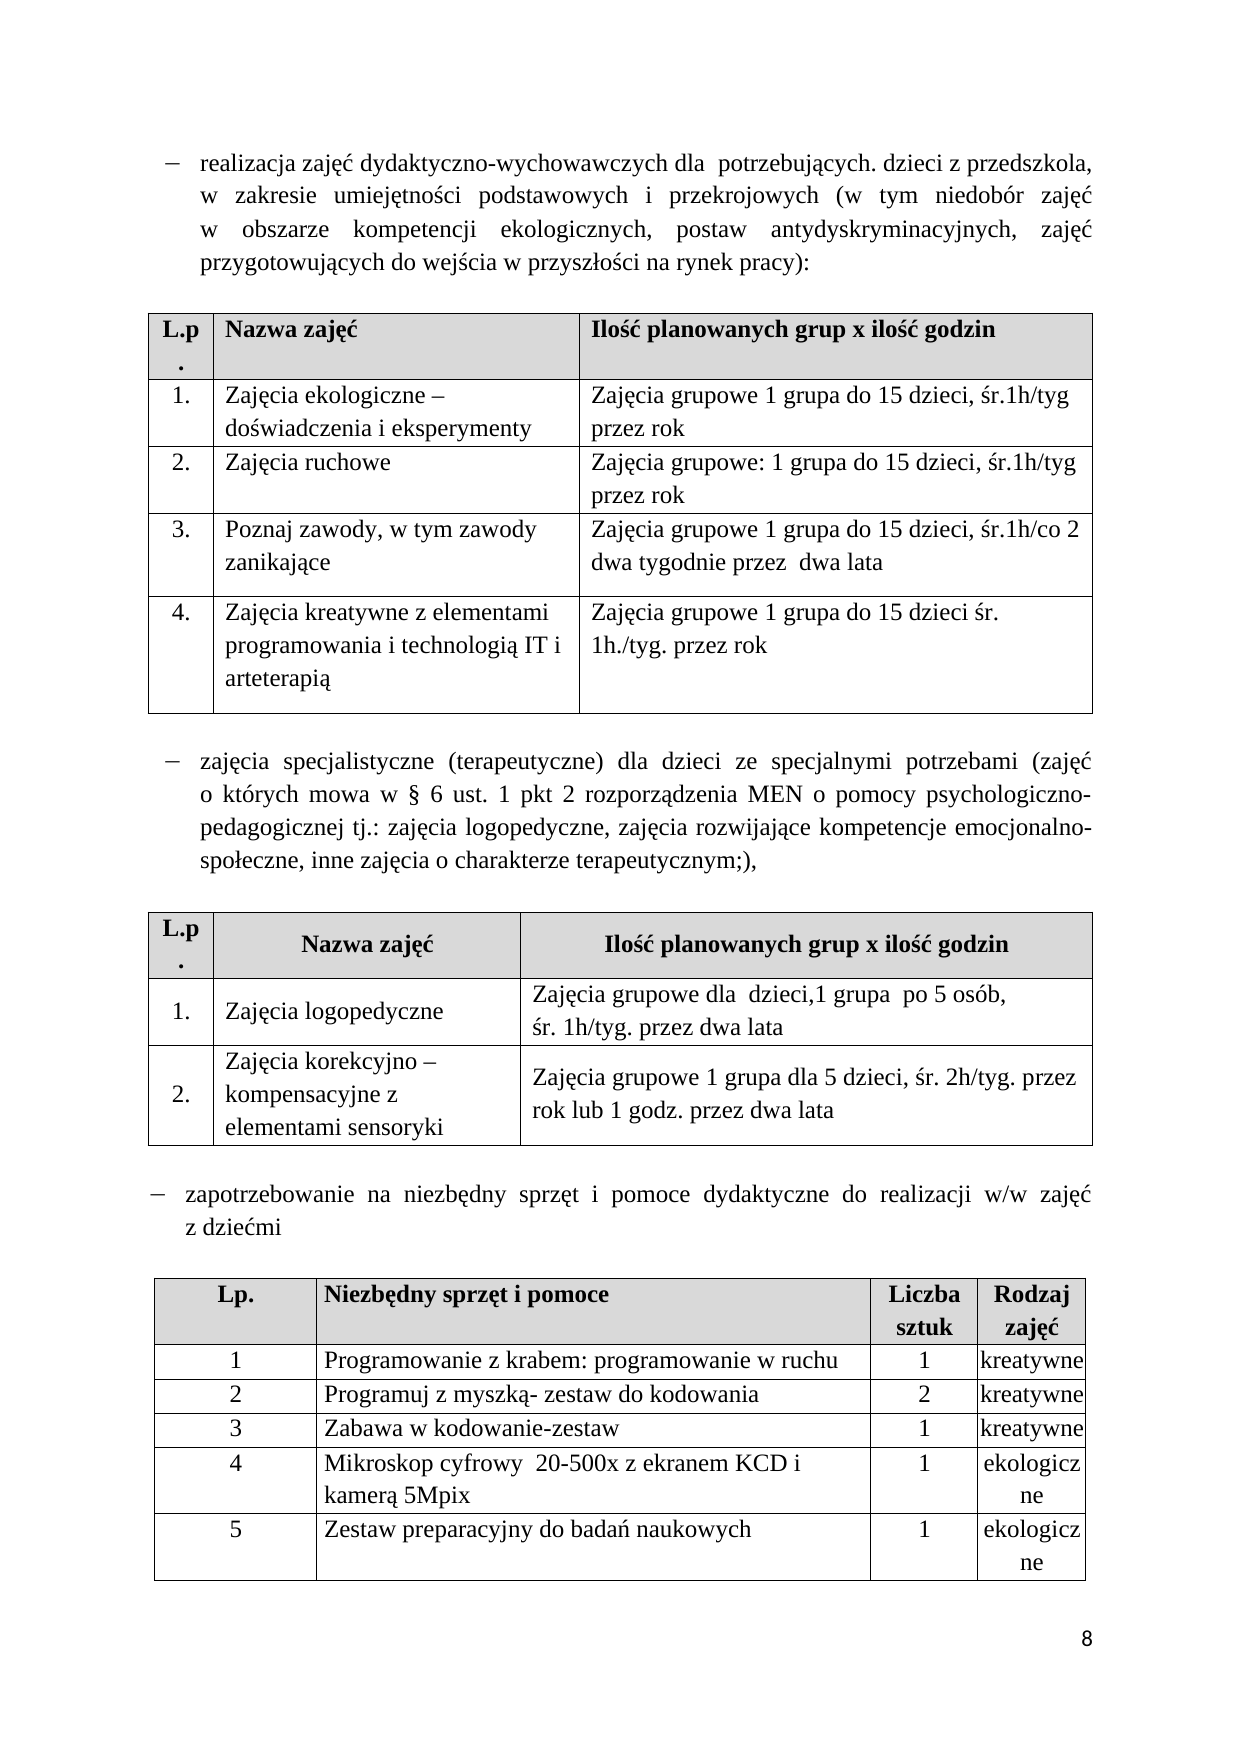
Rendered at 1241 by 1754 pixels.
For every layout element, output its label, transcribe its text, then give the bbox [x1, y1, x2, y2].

table_header Ilość planowanych grup x ilość godzin [580, 314, 1092, 379]
table_cell Zestaw preparacyjny do badań naukowych [317, 1514, 870, 1580]
table_cell 2 [155, 1380, 316, 1412]
table_cell Mikroskop cyfrowy 20-500x z ekranem KCD i kamerą 5Mpix [317, 1448, 870, 1513]
table_cell 1 [871, 1448, 977, 1513]
table_cell kreatywne [978, 1380, 1085, 1412]
table_cell Zajęcia grupowe: 1 grupa do 15 dzieci, śr.1h/tyg przez rok [580, 447, 1092, 513]
table_header Niezbędny sprzęt i pomoce [317, 1279, 870, 1344]
table_cell Programuj z myszką- zestaw do kodowania [317, 1380, 870, 1412]
table_header L.p. [149, 913, 213, 978]
table_header Liczba sztuk [871, 1279, 977, 1344]
table_cell 2. [149, 1046, 213, 1144]
table_cell kreatywne [978, 1345, 1085, 1378]
table_header L.p. [149, 314, 213, 379]
table_cell 1 [871, 1414, 977, 1447]
table_cell ekologiczne [978, 1448, 1085, 1513]
table_cell 2 [871, 1380, 977, 1412]
table_cell 5 [155, 1514, 316, 1580]
table_cell Zajęcia logopedyczne [214, 979, 520, 1045]
table_header Ilość planowanych grup x ilość godzin [521, 913, 1092, 978]
table_cell Poznaj zawody, w tym zawody zanikające [214, 514, 579, 596]
table_cell Zajęcia ekologiczne – doświadczenia i eksperymenty [214, 380, 579, 446]
list zajęcia specjalistyczne (terapeutyczne) dla dzieci ze specjalnymi potrzebami (zajęć o których mowa w § 6 ust. 1 pkt 2 rozporządzenia MEN o pomocy psychologiczno-pedagogicznej tj.: zajęcia logopedyczne, zajęcia rozwijające kompetencje emocjonalno-społeczne, inne zajęcia o charakterze terapeutycznym;), [162, 746, 1093, 874]
table_cell ekologiczne [978, 1514, 1085, 1580]
table_cell 3 [155, 1414, 316, 1447]
table_cell Programowanie z krabem: programowanie w ruchu [317, 1345, 870, 1378]
table_cell 1 [871, 1345, 977, 1378]
list zapotrzebowanie na niezbędny sprzęt i pomoce dydaktyczne do realizacji w/w zajęć z dziećmi [148, 1179, 1093, 1240]
table_cell 4 [155, 1448, 316, 1513]
list realizacja zajęć dydaktyczno-wychowawczych dla potrzebujących. dzieci z przedszkola, w zakresie umiejętności podstawowych i przekrojowych (w tym niedobór zajęć w obszarze kompetencji ekologicznych, postaw antydyskryminacyjnych, zajęć przygotowujących do wejścia w przyszłości na rynek pracy): [162, 148, 1093, 275]
table_cell Zajęcia grupowe 1 grupa do 15 dzieci, śr.1h/co 2 dwa tygodnie przez dwa lata [580, 514, 1092, 596]
table_cell 1 [871, 1514, 977, 1580]
table_cell Zajęcia grupowe 1 grupa do 15 dzieci śr. 1h./tyg. przez rok [580, 597, 1092, 712]
table_cell kreatywne [978, 1414, 1085, 1447]
table_cell Zajęcia grupowe dla dzieci,1 grupa po 5 osób, śr. 1h/tyg. przez dwa lata [521, 979, 1092, 1045]
table_cell 1. [149, 380, 213, 446]
table_cell 1. [149, 979, 213, 1045]
table_header Lp. [155, 1279, 316, 1344]
table_cell 2. [149, 447, 213, 513]
table_cell Zajęcia kreatywne z elementami programowania i technologią IT i arteterapią [214, 597, 579, 712]
table_cell Zajęcia korekcyjno – kompensacyjne z elementami sensoryki [214, 1046, 520, 1144]
table_header Nazwa zajęć [214, 913, 520, 978]
table_cell 1 [155, 1345, 316, 1378]
table_cell 4. [149, 597, 213, 712]
table_cell Zabawa w kodowanie-zestaw [317, 1414, 870, 1447]
table_cell Zajęcia ruchowe [214, 447, 579, 513]
table_header Nazwa zajęć [214, 314, 579, 379]
table_cell Zajęcia grupowe 1 grupa dla 5 dzieci, śr. 2h/tyg. przez rok lub 1 godz. przez dwa lata [521, 1046, 1092, 1144]
table_cell Zajęcia grupowe 1 grupa do 15 dzieci, śr.1h/tyg przez rok [580, 380, 1092, 446]
table_cell 3. [149, 514, 213, 596]
table_header Rodzaj zajęć [978, 1279, 1085, 1344]
